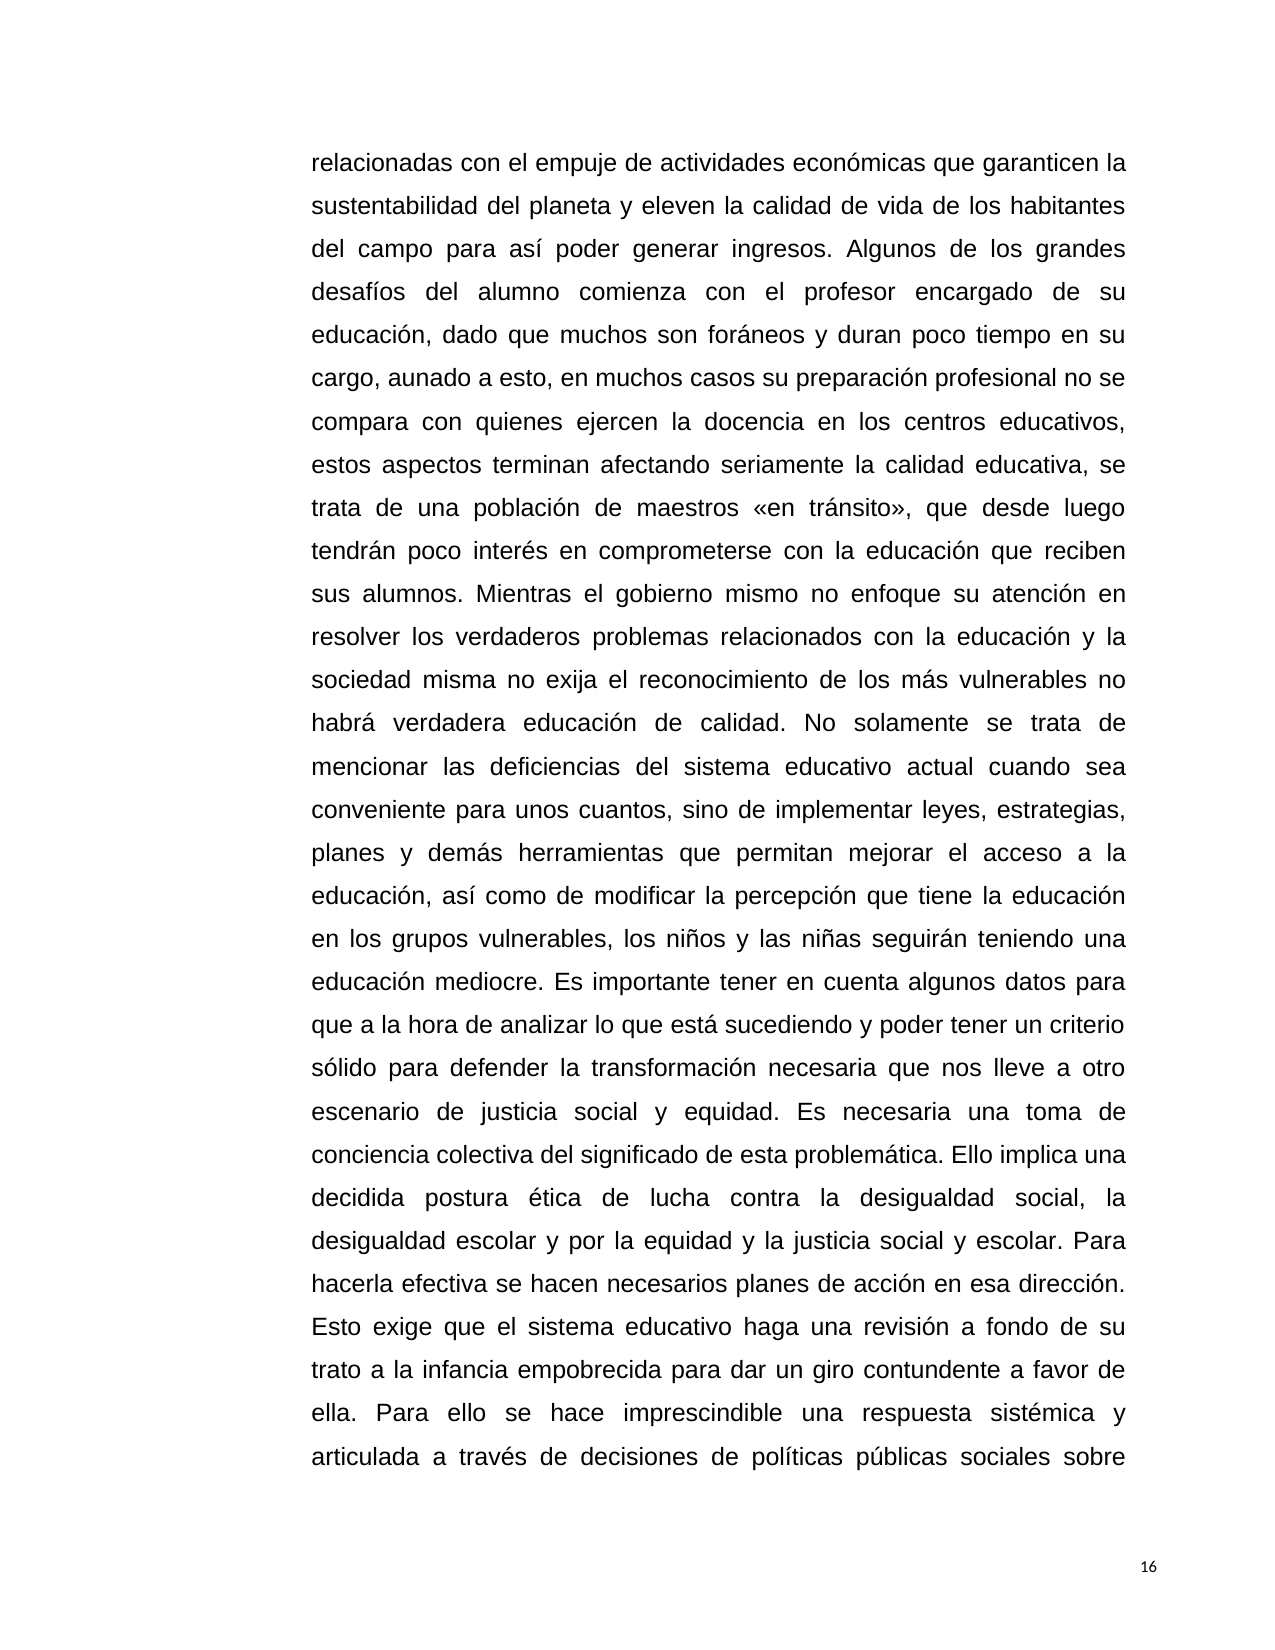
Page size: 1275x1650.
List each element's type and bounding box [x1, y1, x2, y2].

list [311, 148, 1127, 1470]
